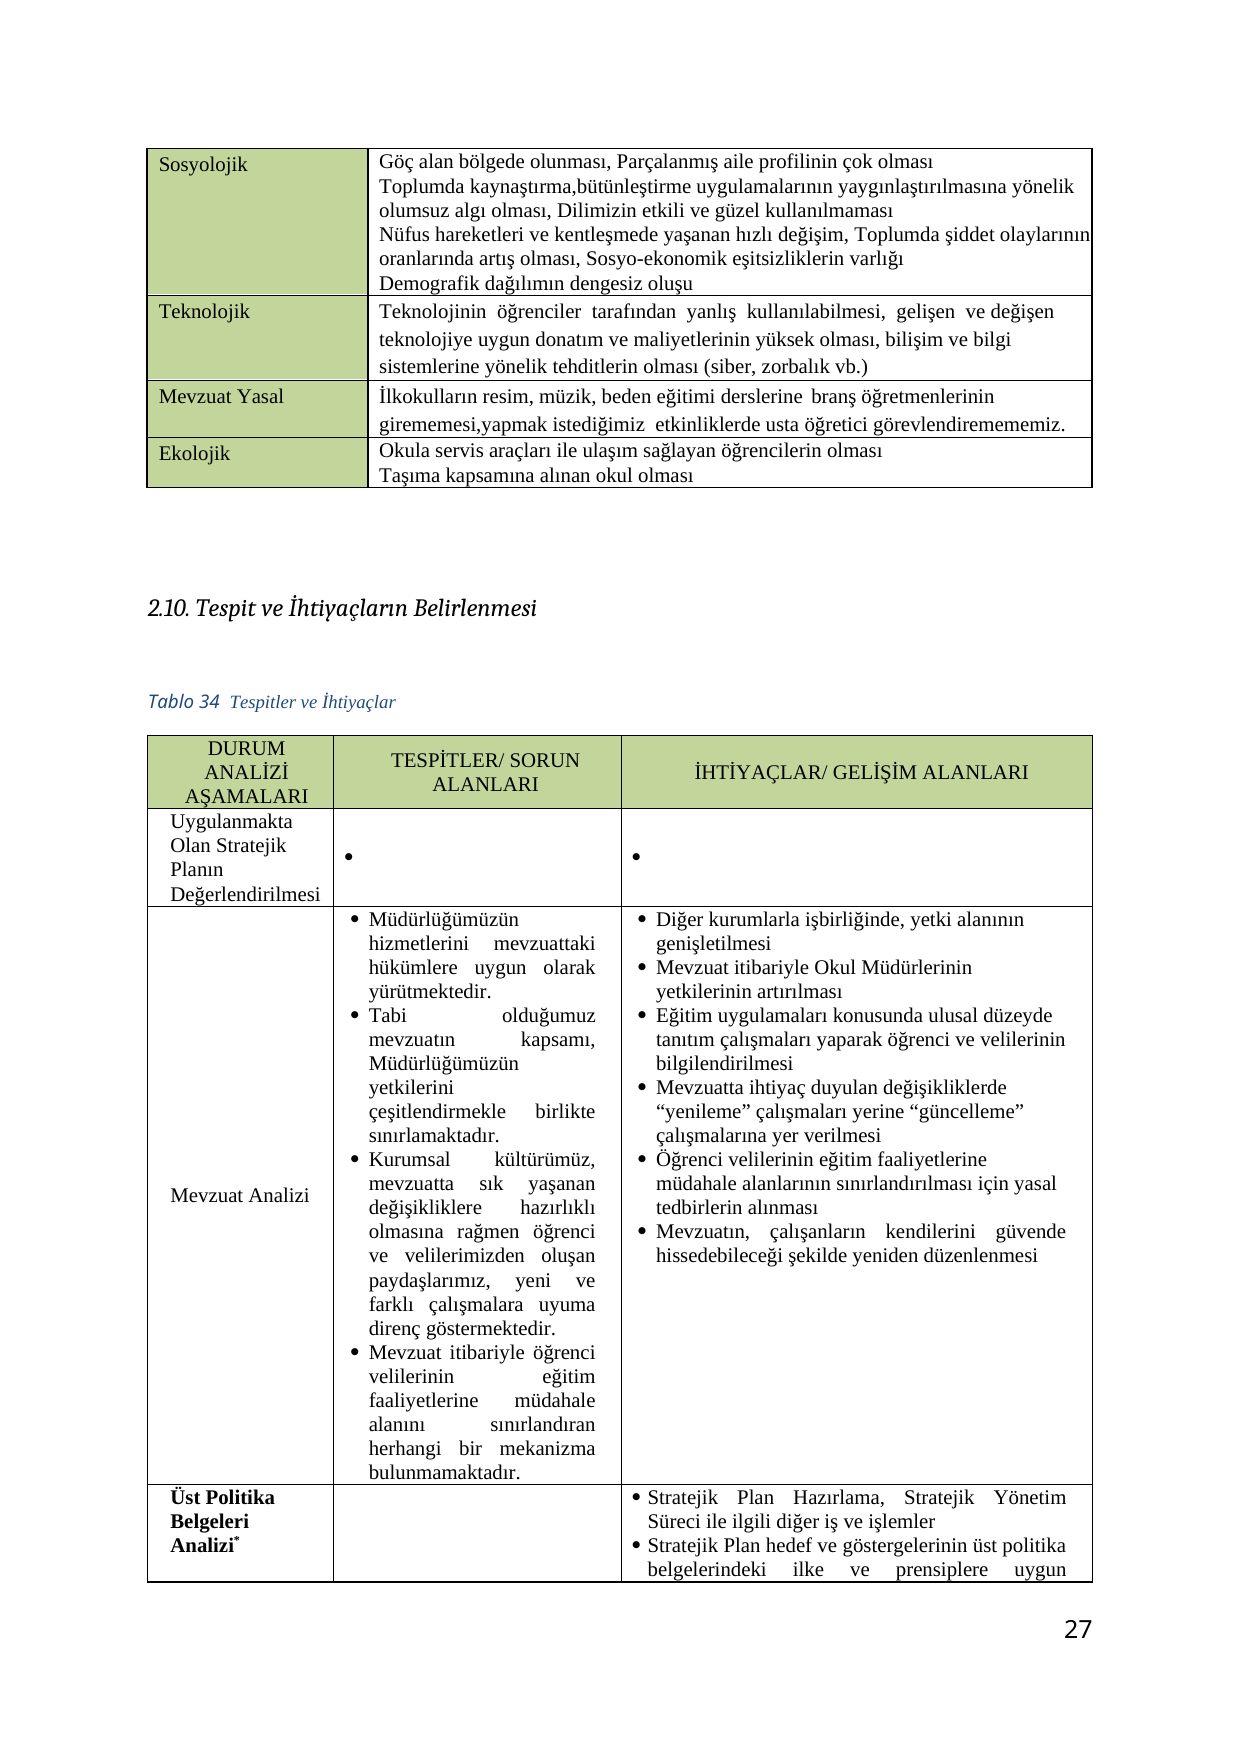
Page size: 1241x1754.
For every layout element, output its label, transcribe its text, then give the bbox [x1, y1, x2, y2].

table_cell Teknolojinin öğrenciler tarafından yanlış kullanılabilmesi, gelişen ve değişen teknolojiye uygun donatım ve maliyetlerinin yüksek olması, bilişim ve bilgi sistemlerine yönelik tehditlerin olması (siber, zorbalık vb.) [369, 296, 1091, 379]
table_header TESPİTLER/ SORUN ALANLARI [334, 736, 621, 808]
table_cell Göç alan bölgede olunması, Parçalanmış aile profilinin çok olması Toplumda kaynaştırma,bütünleştirme uygulamalarının yaygınlaştırılmasına yönelik olumsuz algı olması, Dilimizin etkili ve güzel kullanılmaması Nüfus hareketleri ve kentleşmede yaşanan hızlı değişim, Toplumda şiddet olaylarının oranlarında artış olması, Sosyo-ekonomik eşitsizliklerin varlığı Demografik dağılımın dengesiz oluşu [369, 149, 1091, 294]
table_cell [334, 1485, 621, 1581]
table_header DURUM ANALİZİ AŞAMALARI [148, 736, 333, 808]
table_cell Diğer kurumlarla işbirliğinde, yetki alanının genişletilmesi Mevzuat itibariyle Okul Müdürlerinin yetkilerinin artırılması Eğitim uygulamaları konusunda ulusal düzeyde tanıtım çalışmaları yaparak öğrenci ve velilerinin bilgilendirilmesi Mevzuatta ihtiyaç duyulan değişikliklerde “yenileme” çalışmaları yerine “güncelleme” çalışmalarına yer verilmesi Öğrenci velilerinin eğitim faaliyetlerine müdahale alanlarının sınırlandırılması için yasal tedbirlerin alınması Mevzuatın, çalışanların kendilerini güvende hissedebileceği şekilde yeniden düzenlenmesi [622, 907, 1092, 1484]
table_cell Müdürlüğümüzün hizmetlerini mevzuattaki hükümlere uygun olarak yürütmektedir. Tabi olduğumuz mevzuatın kapsamı, Müdürlüğümüzün yetkilerini çeşitlendirmekle birlikte sınırlamaktadır. Kurumsal kültürümüz, mevzuatta sık yaşanan değişikliklere hazırlıklı olmasına rağmen öğrenci ve velilerimizden oluşan paydaşlarımız, yeni ve farklı çalışmalara uyuma direnç göstermektedir. Mevzuat itibariyle öğrenci velilerinin eğitim faaliyetlerine müdahale alanını sınırlandıran herhangi bir mekanizma bulunmamaktadır. [334, 907, 621, 1484]
table_cell [622, 809, 1092, 906]
table_cell Mevzuat Yasal [148, 381, 367, 437]
subtitle 2.10. Tespit ve İhtiyaçların Belirlenmesi [148, 593, 1092, 622]
table_cell Sosyolojik [148, 149, 367, 294]
table_cell İlkokulların resim, müzik, beden eğitimi derslerine branş öğretmenlerinin girememesi,yapmak istediğimiz etkinliklerde usta öğretici görevlendiremememiz. [369, 381, 1091, 437]
table_header İHTİYAÇLAR/ GELİŞİM ALANLARI [622, 736, 1092, 808]
table_cell Teknolojik [148, 296, 367, 379]
table_cell Uygulanmakta Olan Stratejik Planın Değerlendirilmesi [148, 809, 333, 906]
table_cell Ekolojik [148, 438, 367, 487]
table_cell Mevzuat Analizi [148, 907, 333, 1484]
table_cell Okula servis araçları ile ulaşım sağlayan öğrencilerin olması Taşıma kapsamına alınan okul olması [369, 438, 1091, 487]
table_cell [334, 809, 621, 906]
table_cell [148, 1485, 333, 1581]
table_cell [622, 1485, 1092, 1581]
